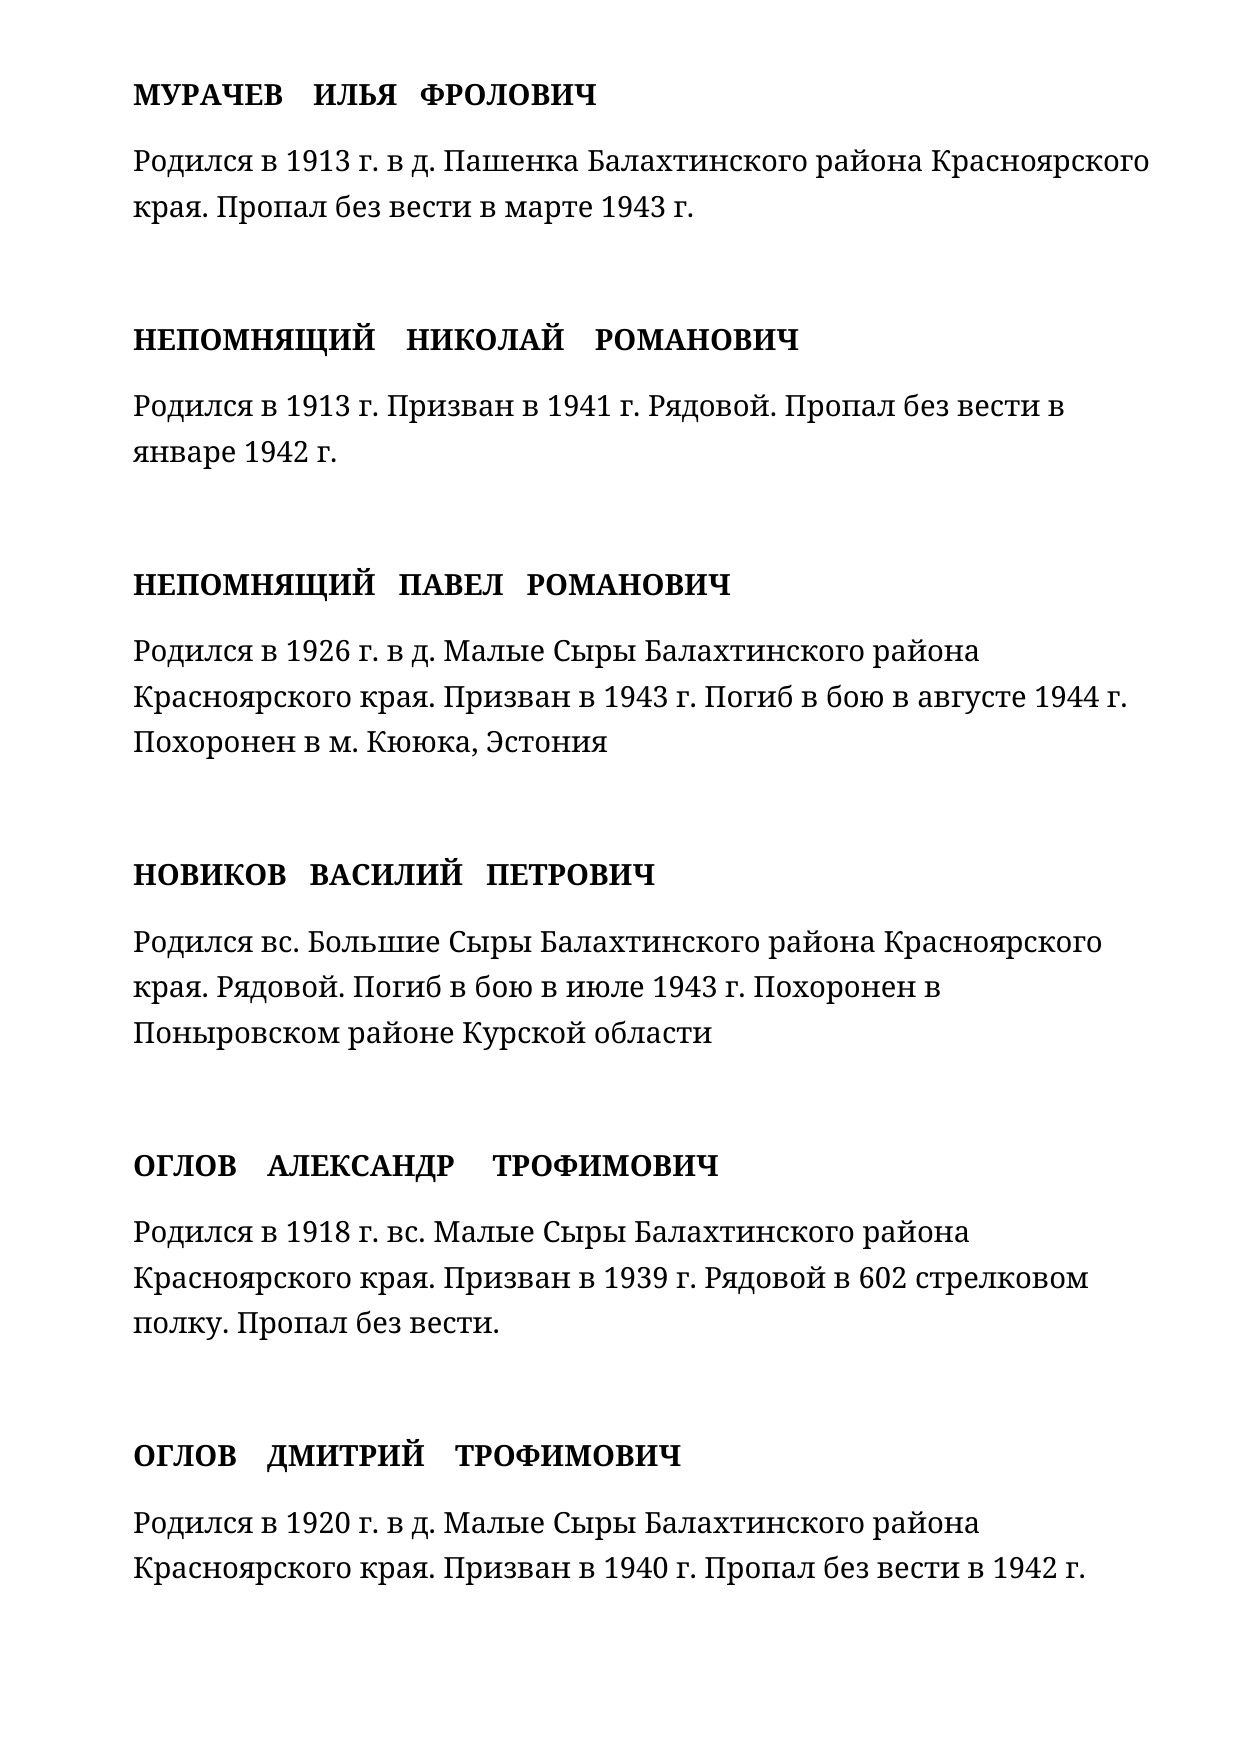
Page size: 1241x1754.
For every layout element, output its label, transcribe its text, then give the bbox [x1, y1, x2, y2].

text Родился в 1920 г. в д. Малые Сыры Балахтинского района Красноярского края. Призван в 1940 г. Пропал без вести в 1942 г. [133, 1502, 1152, 1587]
text Родился вс. Большие Сыры Балахтинского района Красноярского края. Рядовой. Погиб в бою в июле 1943 г. Похоронен в Поныровском районе Курской области [133, 921, 1152, 1052]
text НЕПОМНЯЩИЙ НИКОЛАЙ РОМАНОВИЧ [133, 319, 1152, 358]
text Родился в 1926 г. в д. Малые Сыры Балахтинского района Красноярского края. Призван в 1943 г. Погиб в бою в августе 1944 г. Похоронен в м. Кююка, Эстония [133, 630, 1152, 761]
text НЕПОМНЯЩИЙ ПАВЕЛ РОМАНОВИЧ [133, 564, 1152, 603]
text Родился в 1913 г. в д. Пашенка Балахтинского района Красноярского края. Пропал без вести в марте 1943 г. [133, 140, 1152, 226]
text ОГЛОВ ДМИТРИЙ ТРОФИМОВИЧ [133, 1436, 1152, 1475]
text ОГЛОВ АЛЕКСАНДР ТРОФИМОВИЧ [133, 1145, 1152, 1185]
text МУРАЧЕВ ИЛЬЯ ФРОЛОВИЧ [133, 74, 1152, 113]
text НОВИКОВ ВАСИЛИЙ ПЕТРОВИЧ [133, 854, 1152, 894]
text Родился в 1918 г. вс. Малые Сыры Балахтинского района Красноярского края. Призван в 1939 г. Рядовой в 602 стрелковом полку. Пропал без вести. [133, 1212, 1152, 1342]
text Родился в 1913 г. Призван в 1941 г. Рядовой. Пропал без вести в январе 1942 г. [133, 385, 1152, 471]
